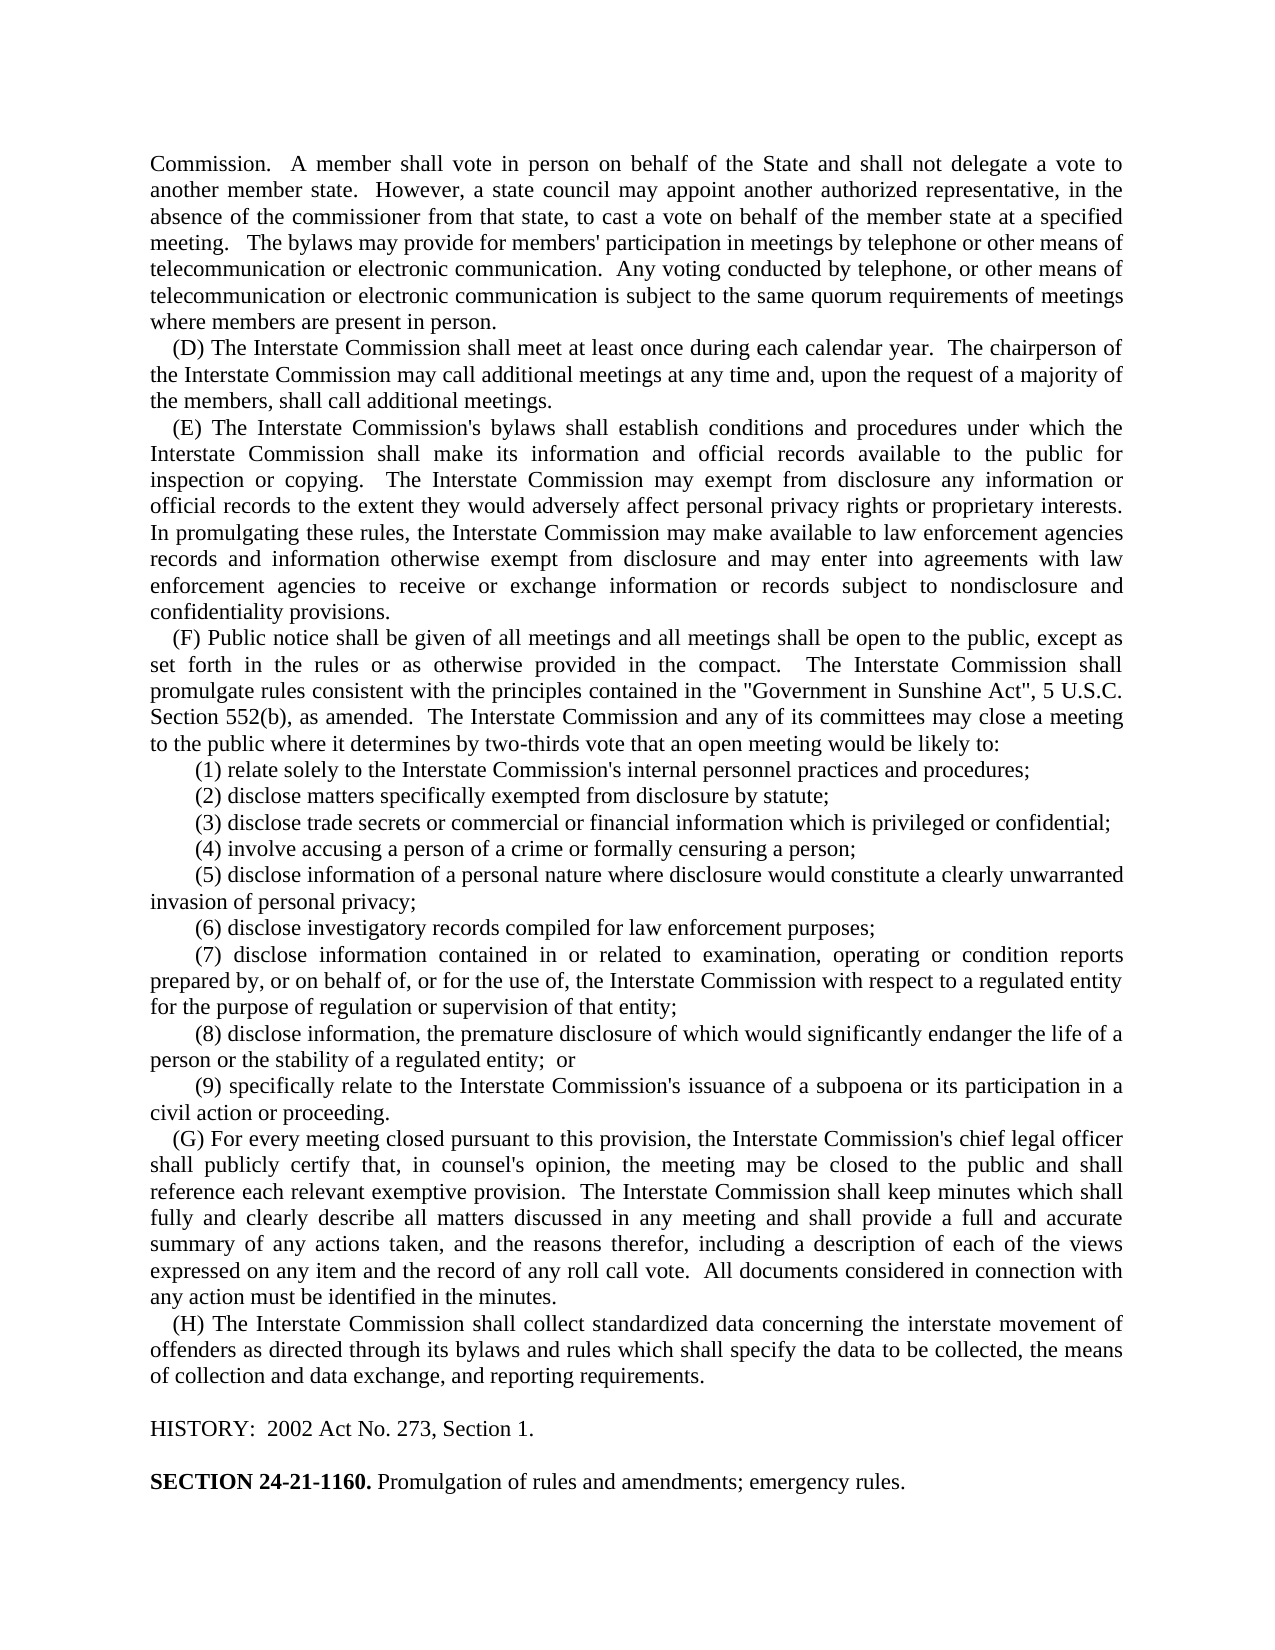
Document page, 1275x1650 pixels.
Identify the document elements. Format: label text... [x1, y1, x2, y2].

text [150, 150, 1125, 334]
text (F) Public notice shall be given of all meetings and all meetings shall be open to the public, except as set forth in the rules or as otherwise provided in the compact. The Interstate Commission shall promulgate rules consistent with the principles contained in the "Government in Sunshine Act", 5 U.S.C. Section 552(b), as amended. The Interstate Commission and any of its committees may close a meeting to the public where it determines by two-thirds vote that an open meeting would be likely to: [150, 624, 1125, 756]
text (H) The Interstate Commission shall collect standardized data concerning the interstate movement of offenders as directed through its bylaws and rules which shall specify the data to be collected, the means of collection and data exchange, and reporting requirements. [150, 1309, 1125, 1389]
text SECTION 24-21-1160. Promulgation of rules and amendments; emergency rules. [150, 1468, 1125, 1494]
text (7) disclose information contained in or related to examination, operating or condition reports prepared by, or on behalf of, or for the use of, the Interstate Commission with respect to a regulated entity for the purpose of regulation or supervision of that entity; [150, 941, 1125, 1020]
text (5) disclose information of a personal nature where disclosure would constitute a clearly unwarranted invasion of personal privacy; [150, 862, 1125, 914]
text (D) The Interstate Commission shall meet at least once during each calendar year. The chairperson of the Interstate Commission may call additional meetings at any time and, upon the request of a majority of the members, shall call additional meetings. [150, 334, 1125, 413]
text (2) disclose matters specifically exempted from disclosure by statute; [150, 782, 1125, 809]
text (8) disclose information, the premature disclosure of which would significantly endanger the life of a person or the stability of a regulated entity; or [150, 1020, 1125, 1072]
text (3) disclose trade secrets or commercial or financial information which is privileged or confidential; [150, 809, 1125, 835]
text (4) involve accusing a person of a crime or formally censuring a person; [150, 835, 1125, 862]
text (G) For every meeting closed pursuant to this provision, the Interstate Commission's chief legal officer shall publicly certify that, in counsel's opinion, the meeting may be closed to the public and shall reference each relevant exemptive provision. The Interstate Commission shall keep minutes which shall fully and clearly describe all matters discussed in any meeting and shall provide a full and accurate summary of any actions taken, and the reasons therefor, including a description of each of the views expressed on any item and the record of any roll call vote. All documents considered in connection with any action must be identified in the minutes. [150, 1125, 1125, 1309]
text (1) relate solely to the Interstate Commission's internal personnel practices and procedures; [150, 756, 1125, 782]
text HISTORY: 2002 Act No. 273, Section 1. [150, 1415, 1125, 1441]
text (6) disclose investigatory records compiled for law enforcement purposes; [150, 914, 1125, 941]
text (E) The Interstate Commission's bylaws shall establish conditions and procedures under which the Interstate Commission shall make its information and official records available to the public for inspection or copying. The Interstate Commission may exempt from disclosure any information or official records to the extent they would adversely affect personal privacy rights or proprietary interests. In promulgating these rules, the Interstate Commission may make available to law enforcement agencies records and information otherwise exempt from disclosure and may enter into agreements with law enforcement agencies to receive or exchange information or records subject to nondisclosure and confidentiality provisions. [150, 413, 1125, 624]
text (9) specifically relate to the Interstate Commission's issuance of a subpoena or its participation in a civil action or proceeding. [150, 1072, 1125, 1125]
